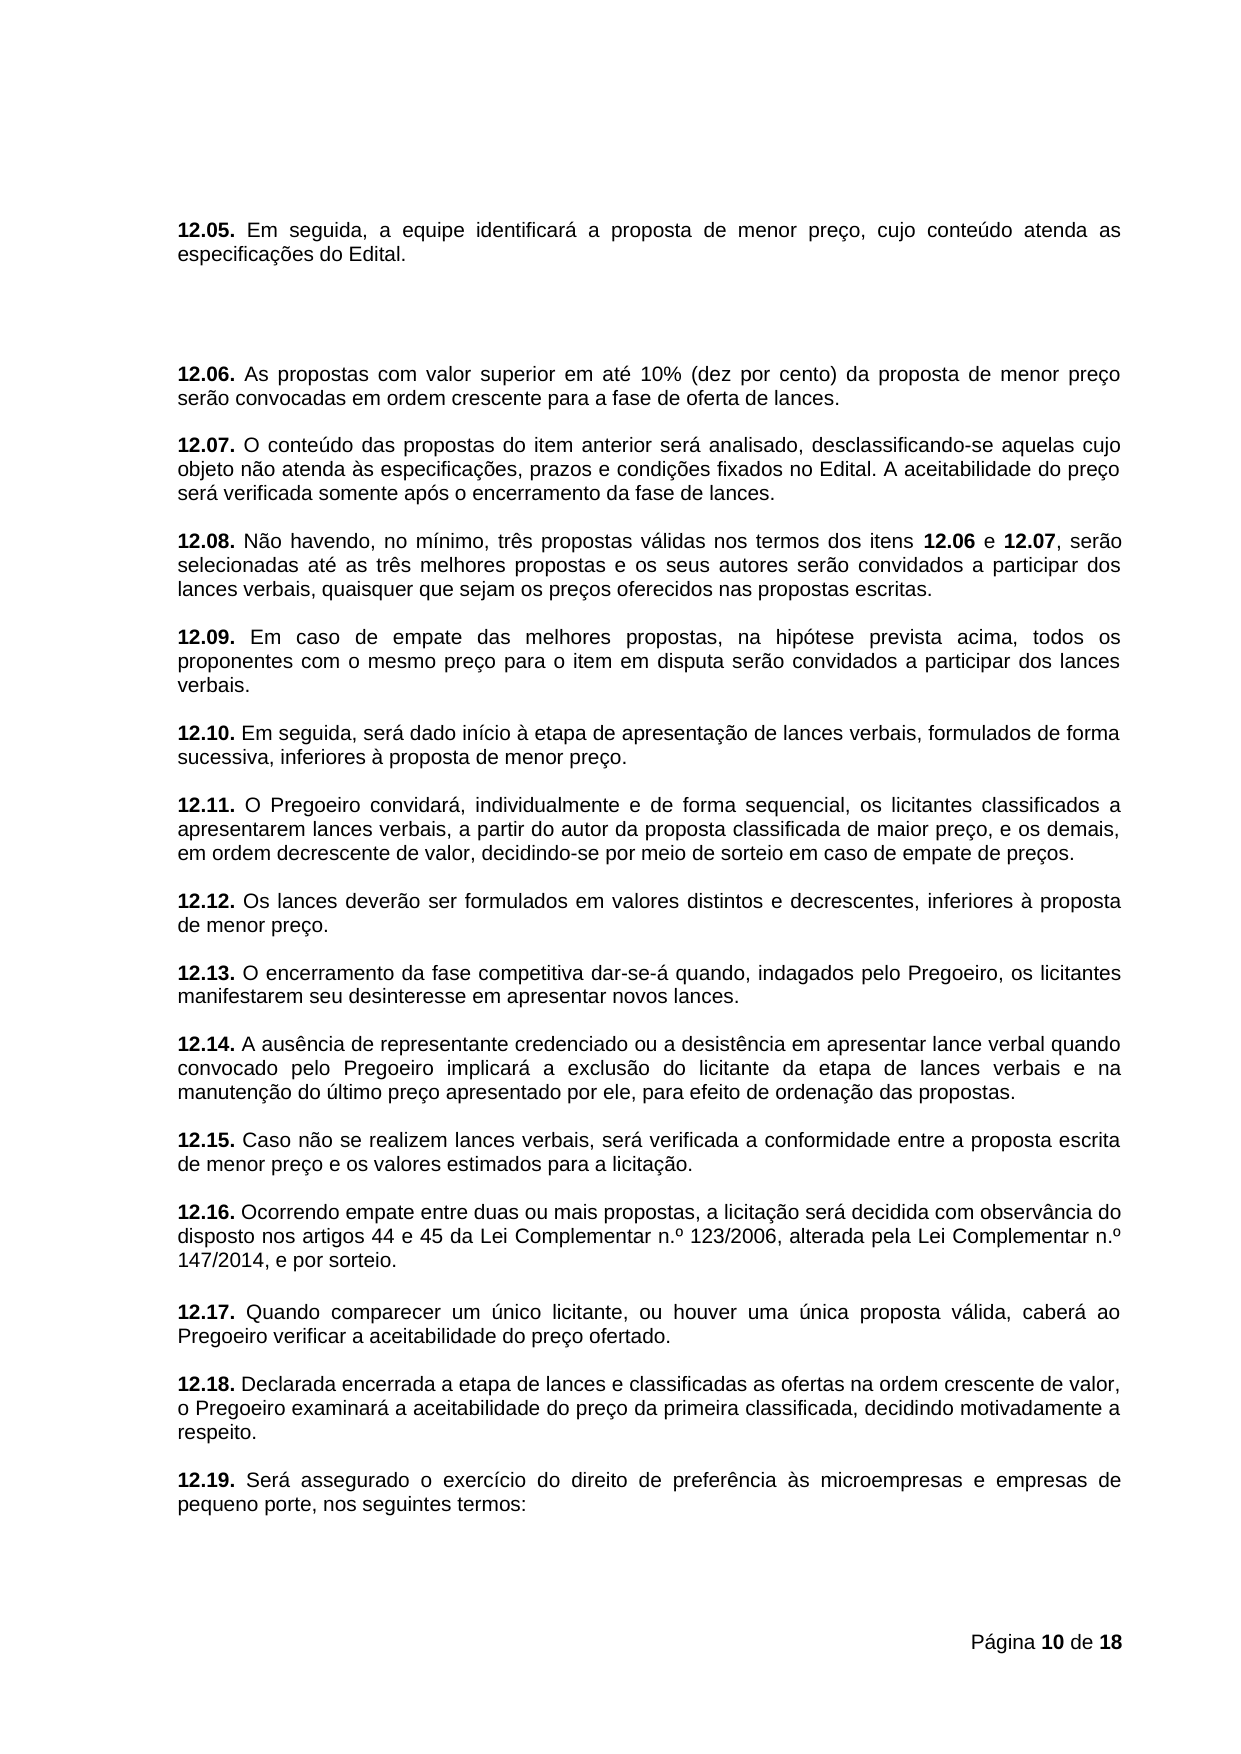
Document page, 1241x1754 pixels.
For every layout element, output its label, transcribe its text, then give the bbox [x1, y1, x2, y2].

text 12.18. Declarada encerrada a etapa de lances e classificadas as ofertas na ordem crescente de valor, o Pregoeiro examinará a aceitabilidade do preço da primeira classificada, decidindo motivadamente a respeito. [177, 1372, 1122, 1444]
text 12.17. Quando comparecer um único licitante, ou houver uma única proposta válida, caberá ao Pregoeiro verificar a aceitabilidade do preço ofertado. [177, 1300, 1122, 1348]
text 12.16. Ocorrendo empate entre duas ou mais propostas, a licitação será decidida com observância do disposto nos artigos 44 e 45 da Lei Complementar n.º 123/2006, alterada pela Lei Complementar n.º 147/2014, e por sorteio. [177, 1200, 1122, 1272]
text 12.06. As propostas com valor superior em até 10% (dez por cento) da proposta de menor preço serão convocadas em ordem crescente para a fase de oferta de lances. [177, 361, 1122, 409]
text 12.14. A ausência de representante credenciado ou a desistência em apresentar lance verbal quando convocado pelo Pregoeiro implicará a exclusão do licitante da etapa de lances verbais e na manutenção do último preço apresentado por ele, para efeito de ordenação das propostas. [177, 1032, 1122, 1104]
text 12.11. O Pregoeiro convidará, individualmente e de forma sequencial, os licitantes classificados a apresentarem lances verbais, a partir do autor da proposta classificada de maior preço, e os demais, em ordem decrescente de valor, decidindo-se por meio de sorteio em caso de empate de preços. [177, 793, 1122, 864]
text 12.08. Não havendo, no mínimo, três propostas válidas nos termos dos itens 12.06 e 12.07, serão selecionadas até as três melhores propostas e os seus autores serão convidados a participar dos lances verbais, quaisquer que sejam os preços oferecidos nas propostas escritas. [177, 529, 1122, 601]
text 12.09. Em caso de empate das melhores propostas, na hipótese prevista acima, todos os proponentes com o mesmo preço para o item em disputa serão convidados a participar dos lances verbais. [177, 625, 1122, 697]
text 12.07. O conteúdo das propostas do item anterior será analisado, desclassificando-se aquelas cujo objeto não atenda às especificações, prazos e condições fixados no Edital. A aceitabilidade do preço será verificada somente após o encerramento da fase de lances. [177, 433, 1122, 505]
text 12.10. Em seguida, será dado início à etapa de apresentação de lances verbais, formulados de forma sucessiva, inferiores à proposta de menor preço. [177, 721, 1122, 769]
text 12.15. Caso não se realizem lances verbais, será verificada a conformidade entre a proposta escrita de menor preço e os valores estimados para a licitação. [177, 1128, 1122, 1176]
text 12.13. O encerramento da fase competitiva dar-se-á quando, indagados pelo Pregoeiro, os licitantes manifestarem seu desinteresse em apresentar novos lances. [177, 960, 1122, 1008]
text 12.19. Será assegurado o exercício do direito de preferência às microempresas e empresas de pequeno porte, nos seguintes termos: [177, 1468, 1122, 1516]
text 12.12. Os lances deverão ser formulados em valores distintos e decrescentes, inferiores à proposta de menor preço. [177, 888, 1122, 936]
text 12.05. Em seguida, a equipe identificará a proposta de menor preço, cujo conteúdo atenda as especificações do Edital. [177, 218, 1122, 266]
